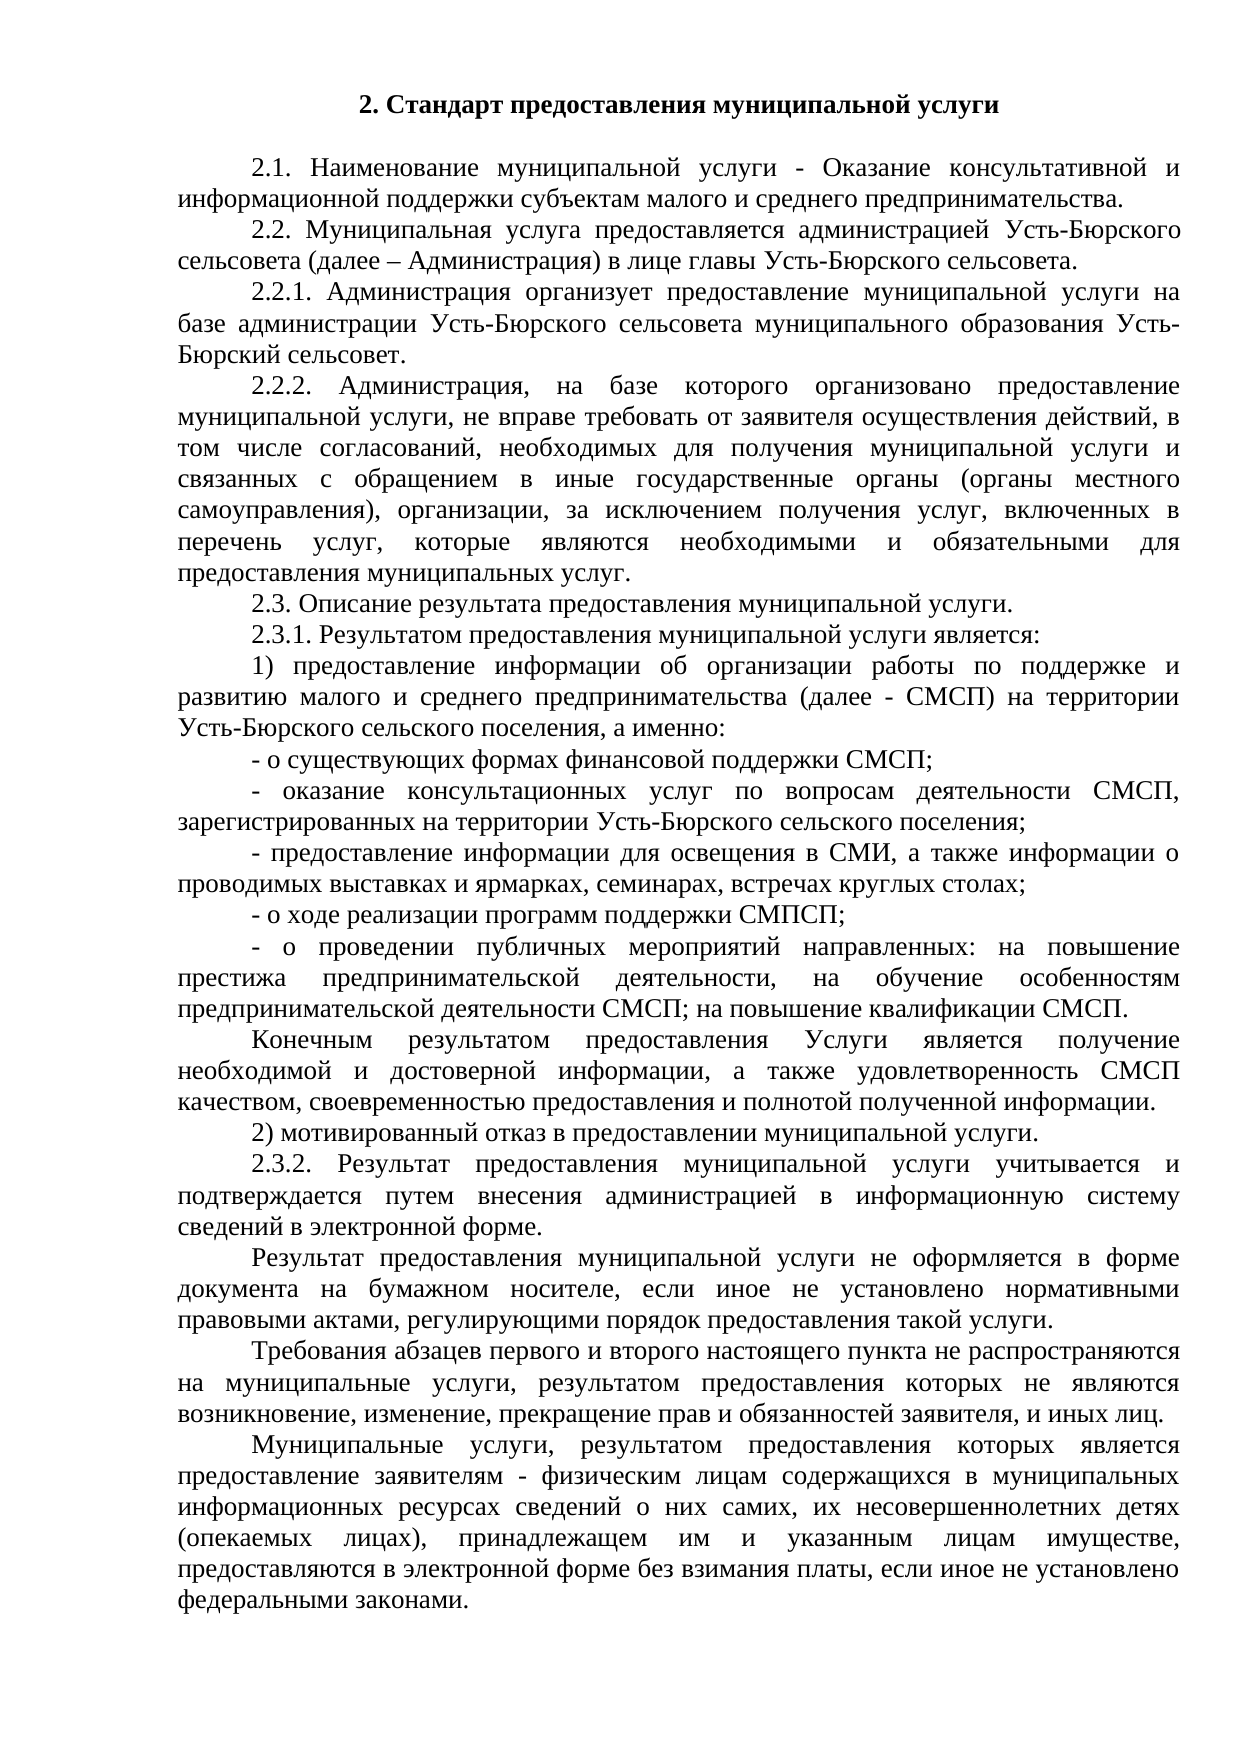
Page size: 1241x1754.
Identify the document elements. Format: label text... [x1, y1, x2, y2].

text Требования абзацев первого и второго настоящего пункта не распространяются на муниципальные услуги, результатом предоставления которых не являются возникновение, изменение, прекращение прав и обязанностей заявителя, и иных лиц. [177, 1334, 1181, 1428]
text 2.3.1. Результатом предоставления муниципальной услуги является: [177, 618, 1181, 649]
text - оказание консультационных услуг по вопросам деятельности СМСП, зарегистрированных на территории Усть-Бюрского сельского поселения; [177, 774, 1181, 836]
text Конечным результатом предоставления Услуги является получение необходимой и достоверной информации, а также удовлетворенность СМСП качеством, своевременностью предоставления и полнотой полученной информации. [177, 1023, 1181, 1116]
text 2.2. Муниципальная услуга предоставляется администрацией Усть-Бюрского сельсовета (далее – Администрация) в лице главы Усть-Бюрского сельсовета. [177, 213, 1181, 276]
text - о существующих формах финансовой поддержки СМСП; [177, 743, 1181, 774]
text Результат предоставления муниципальной услуги не оформляется в форме документа на бумажном носителе, если иное не установлено нормативными правовыми актами, регулирующими порядок предоставления такой услуги. [177, 1241, 1181, 1334]
text 2.1. Наименование муниципальной услуги - Оказание консультативной и информационной поддержки субъектам малого и среднего предпринимательства. [177, 151, 1181, 213]
text 2.2.2. Администрация, на базе которого организовано предоставление муниципальной услуги, не вправе требовать от заявителя осуществления действий, в том числе согласований, необходимых для получения муниципальной услуги и связанных с обращением в иные государственные органы (органы местного самоуправления), организации, за исключением получения услуг, включенных в перечень услуг, которые являются необходимыми и обязательными для предоставления муниципальных услуг. [177, 369, 1181, 587]
text 2.3.2. Результат предоставления муниципальной услуги учитывается и подтверждается путем внесения администрацией в информационную систему сведений в электронной форме. [177, 1148, 1181, 1241]
text - предоставление информации для освещения в СМИ, а также информации о проводимых выставках и ярмарках, семинарах, встречах круглых столах; [177, 836, 1181, 898]
text - о ходе реализации программ поддержки СМПСП; [177, 898, 1181, 929]
text 2.3. Описание результата предоставления муниципальной услуги. [177, 587, 1181, 618]
text 2) мотивированный отказ в предоставлении муниципальной услуги. [177, 1116, 1181, 1148]
text - о проведении публичных мероприятий направленных: на повышение престижа предпринимательской деятельности, на обучение особенностям предпринимательской деятельности СМСП; на повышение квалификации СМСП. [177, 929, 1181, 1023]
text 2.2.1. Администрация организует предоставление муниципальной услуги на базе администрации Усть-Бюрского сельсовета муниципального образования Усть-Бюрский сельсовет. [177, 276, 1181, 369]
text 2. Стандарт предоставления муниципальной услуги [177, 89, 1181, 120]
text Муниципальные услуги, результатом предоставления которых является предоставление заявителям - физическим лицам содержащихся в муниципальных информационных ресурсах сведений о них самих, их несовершеннолетних детях (опекаемых лицах), принадлежащем им и указанным лицам имуществе, предоставляются в электронной форме без взимания платы, если иное не установлено федеральными законами. [177, 1428, 1181, 1615]
text 1) предоставление информации об организации работы по поддержке и развитию малого и среднего предпринимательства (далее - СМСП) на территории Усть-Бюрского сельского поселения, а именно: [177, 649, 1181, 743]
